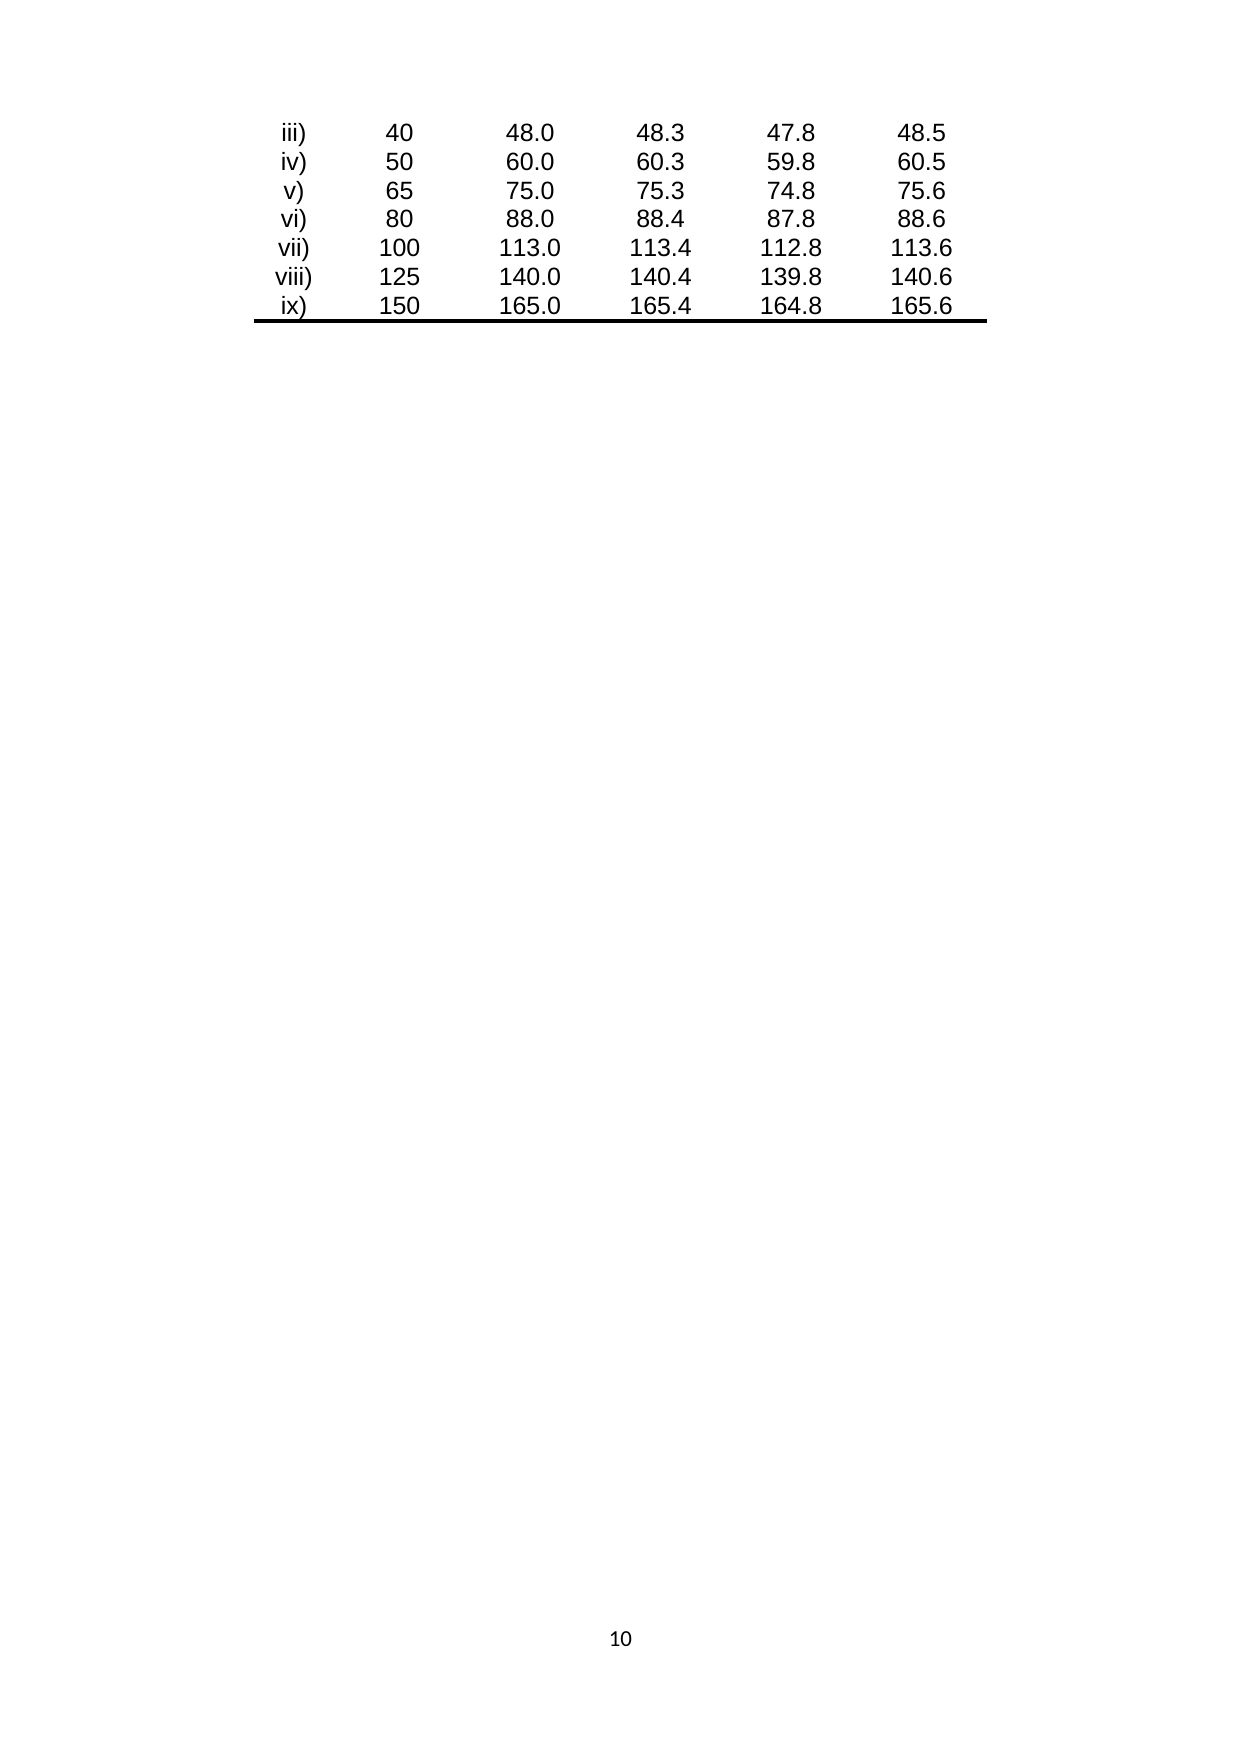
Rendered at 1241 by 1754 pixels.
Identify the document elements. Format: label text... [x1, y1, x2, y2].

table_cell 75.0 [465, 176, 595, 204]
table_cell 140.0 [465, 262, 595, 291]
table_cell 75.6 [856, 176, 987, 204]
table_cell 80 [334, 204, 464, 233]
table_cell 113.6 [856, 233, 987, 262]
table_cell 60.5 [856, 147, 987, 176]
table_cell 88.0 [465, 204, 595, 233]
table_cell 60.0 [465, 147, 595, 176]
table_cell 100 [334, 233, 464, 262]
table_cell vi) [254, 204, 334, 233]
table_cell 75.3 [595, 176, 726, 204]
table_cell iv) [254, 147, 334, 176]
table_cell 164.8 [726, 291, 856, 319]
table_cell vii) [254, 233, 334, 262]
table_cell 50 [334, 147, 464, 176]
table_cell 88.4 [595, 204, 726, 233]
table_cell 113.0 [465, 233, 595, 262]
table_cell 165.6 [856, 291, 987, 319]
table_cell 48.0 [465, 118, 595, 147]
table_cell 88.6 [856, 204, 987, 233]
table_cell 125 [334, 262, 464, 291]
table_cell iii) [254, 118, 334, 147]
table_cell 87.8 [726, 204, 856, 233]
table_cell 150 [334, 291, 464, 319]
table_cell 140.4 [595, 262, 726, 291]
table_cell 40 [334, 118, 464, 147]
table_cell 74.8 [726, 176, 856, 204]
table_cell 112.8 [726, 233, 856, 262]
table_cell 48.3 [595, 118, 726, 147]
table_cell 59.8 [726, 147, 856, 176]
table_cell 60.3 [595, 147, 726, 176]
table_cell viii) [254, 262, 334, 291]
table_cell 165.4 [595, 291, 726, 319]
table_cell 48.5 [856, 118, 987, 147]
table_cell 140.6 [856, 262, 987, 291]
table_cell 47.8 [726, 118, 856, 147]
table_cell 139.8 [726, 262, 856, 291]
table_cell ix) [254, 291, 334, 319]
table_cell v) [254, 176, 334, 204]
table_cell 65 [334, 176, 464, 204]
table_cell 113.4 [595, 233, 726, 262]
table_cell 165.0 [465, 291, 595, 319]
